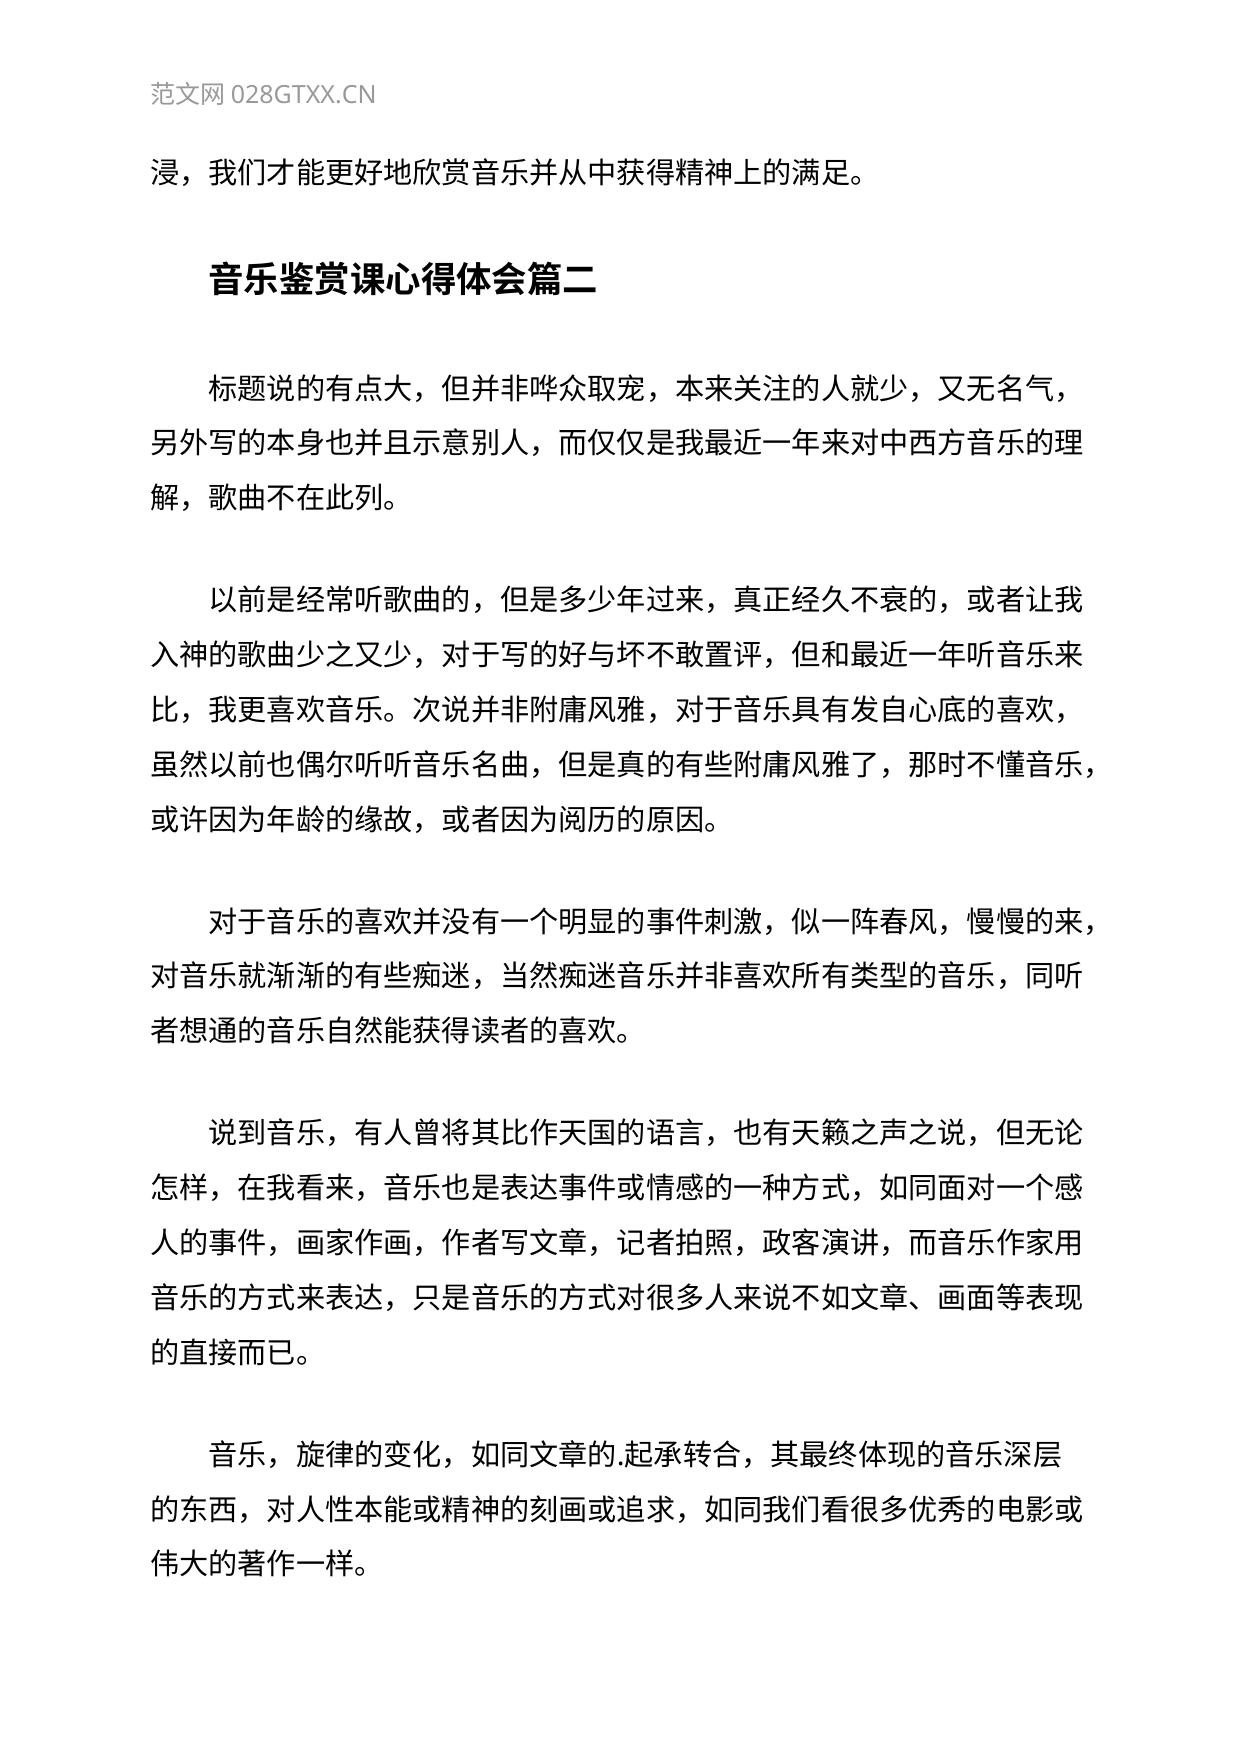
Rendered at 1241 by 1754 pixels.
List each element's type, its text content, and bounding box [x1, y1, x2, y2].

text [150, 150, 1090, 192]
text 以前是经常听歌曲的，但是多少年过来，真正经久不衰的，或者让我入神的歌曲少之又少，对于写的好与坏不敢置评，但和最近一年听音乐来比，我更喜欢音乐。次说并非附庸风雅，对于音乐具有发自心底的喜欢，虽然以前也偶尔听听音乐名曲，但是真的有些附庸风雅了，那时不懂音乐，或许因为年龄的缘故，或者因为阅历的原因。 [150, 577, 1090, 839]
text 标题说的有点大，但并非哗众取宠，本来关注的人就少，又无名气，另外写的本身也并且示意别人，而仅仅是我最近一年来对中西方音乐的理解，歌曲不在此列。 [150, 365, 1090, 517]
text 音乐鉴赏课心得体会篇二 [150, 252, 1090, 303]
text 说到音乐，有人曾将其比作天国的语言，也有天籁之声之说，但无论怎样，在我看来，音乐也是表达事件或情感的一种方式，如同面对一个感人的事件，画家作画，作者写文章，记者拍照，政客演讲，而音乐作家用音乐的方式来表达，只是音乐的方式对很多人来说不如文章、画面等表现的直接而已。 [150, 1110, 1090, 1372]
text 音乐，旋律的变化，如同文章的.起承转合，其最终体现的音乐深层的东西，对人性本能或精神的刻画或追求，如同我们看很多优秀的电影或伟大的著作一样。 [150, 1431, 1090, 1583]
text 对于音乐的喜欢并没有一个明显的事件刺激，似一阵春风，慢慢的来，对音乐就渐渐的有些痴迷，当然痴迷音乐并非喜欢所有类型的音乐，同听者想通的音乐自然能获得读者的喜欢。 [150, 898, 1090, 1050]
